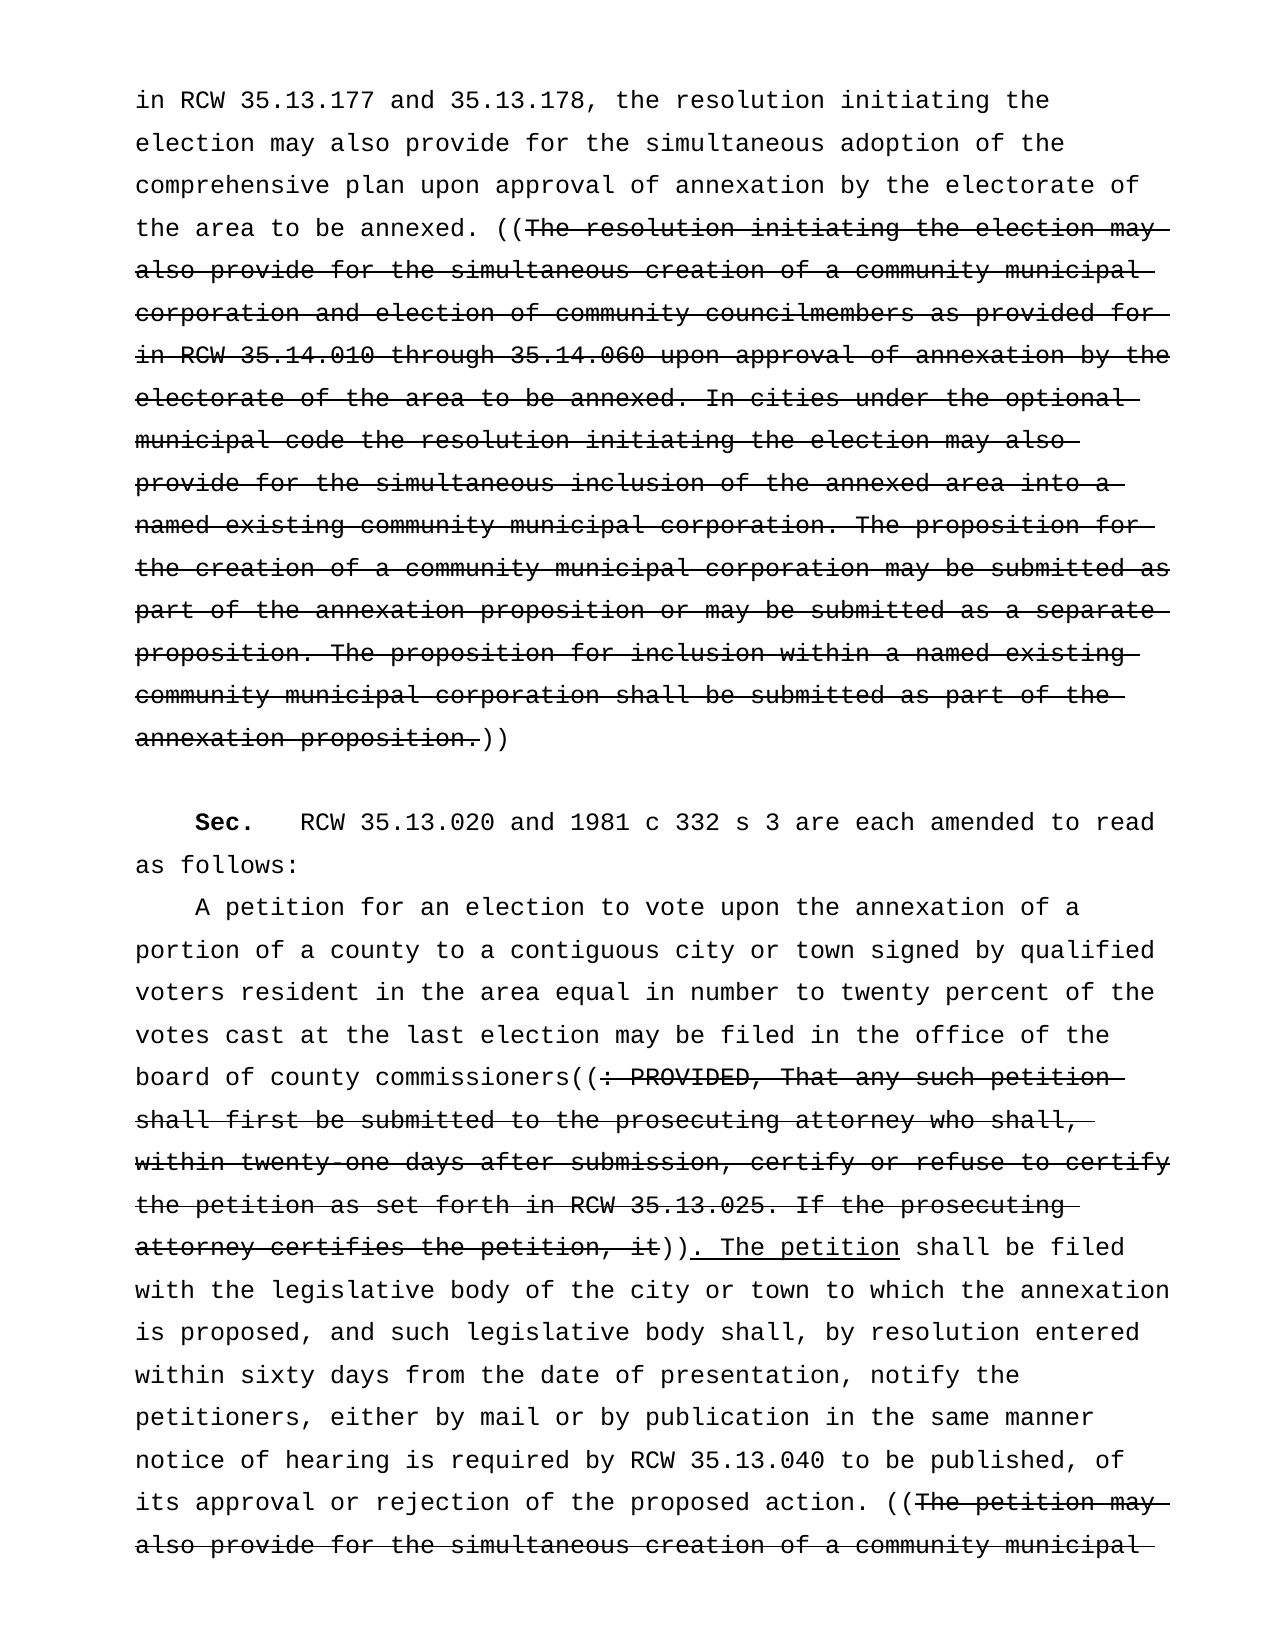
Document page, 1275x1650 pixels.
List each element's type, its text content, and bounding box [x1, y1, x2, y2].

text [135, 1165, 1170, 1562]
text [135, 75, 1170, 314]
text Sec. RCW 35.13.020 and 1981 c 332 s 3 are each amended to read as follows: [135, 797, 1170, 882]
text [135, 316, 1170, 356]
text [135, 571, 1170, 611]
